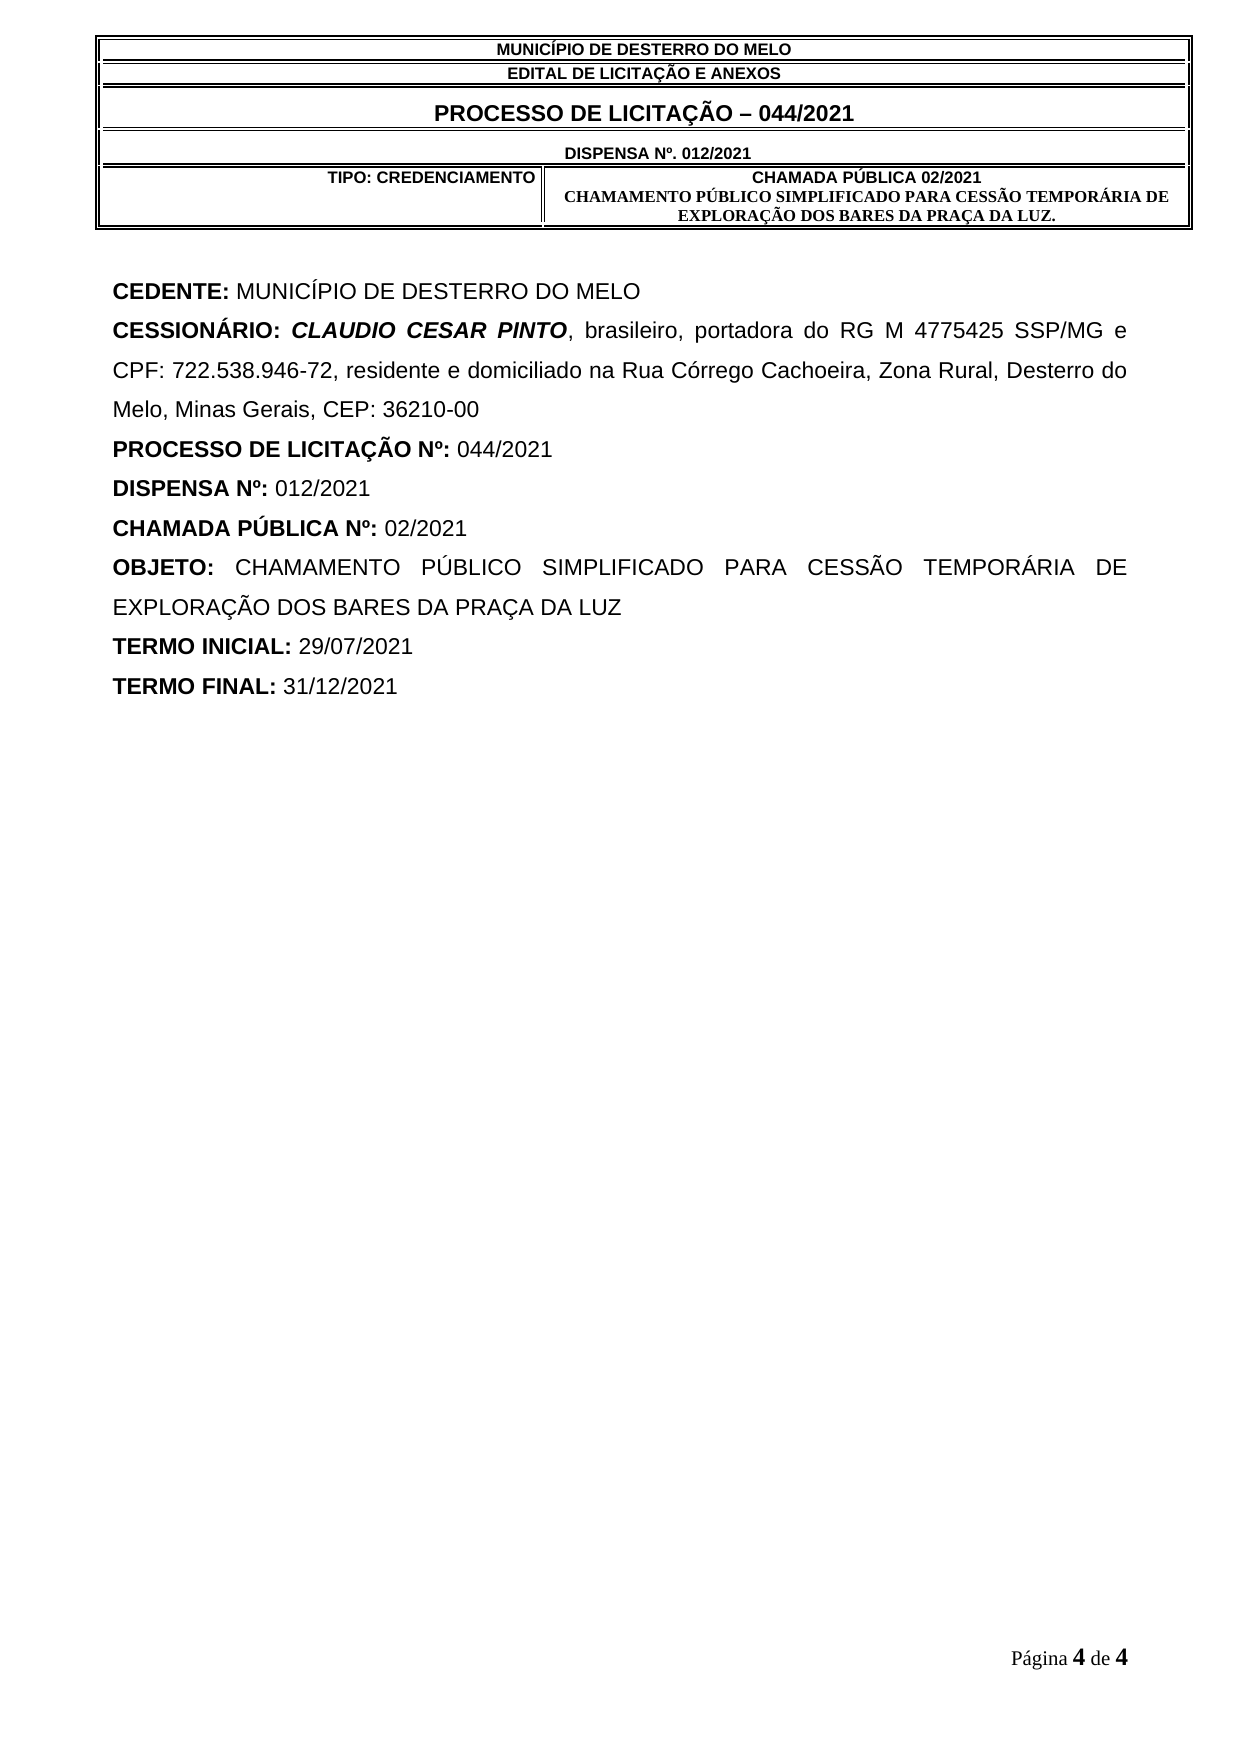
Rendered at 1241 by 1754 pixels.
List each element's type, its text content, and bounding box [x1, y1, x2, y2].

text OBJETO: CHAMAMENTO PÚBLICO SIMPLIFICADO PARA CESSÃO TEMPORÁRIA DE EXPLORAÇÃO DOS BARES DA PRAÇA DA LUZ [112, 554, 1128, 620]
text CEDENTE: MUNICÍPIO DE DESTERRO DO MELO [112, 278, 1128, 304]
text PROCESSO DE LICITAÇÃO Nº: 044/2021 [112, 436, 1128, 462]
text CESSIONÁRIO: CLAUDIO CESAR PINTO, brasileiro, portadora do RG M 4775425 SSP/MG e CPF: 722.538.946-72, residente e domiciliado na Rua Córrego Cachoeira, Zona Rural, Desterro do Melo, Minas Gerais, CEP: 36210-00 [112, 317, 1128, 423]
text TERMO INICIAL: 29/07/2021 [112, 633, 1128, 660]
text TERMO FINAL: 31/12/2021 [112, 673, 1128, 699]
text CHAMADA PÚBLICA Nº: 02/2021 [112, 515, 1128, 541]
text DISPENSA Nº: 012/2021 [112, 475, 1128, 502]
